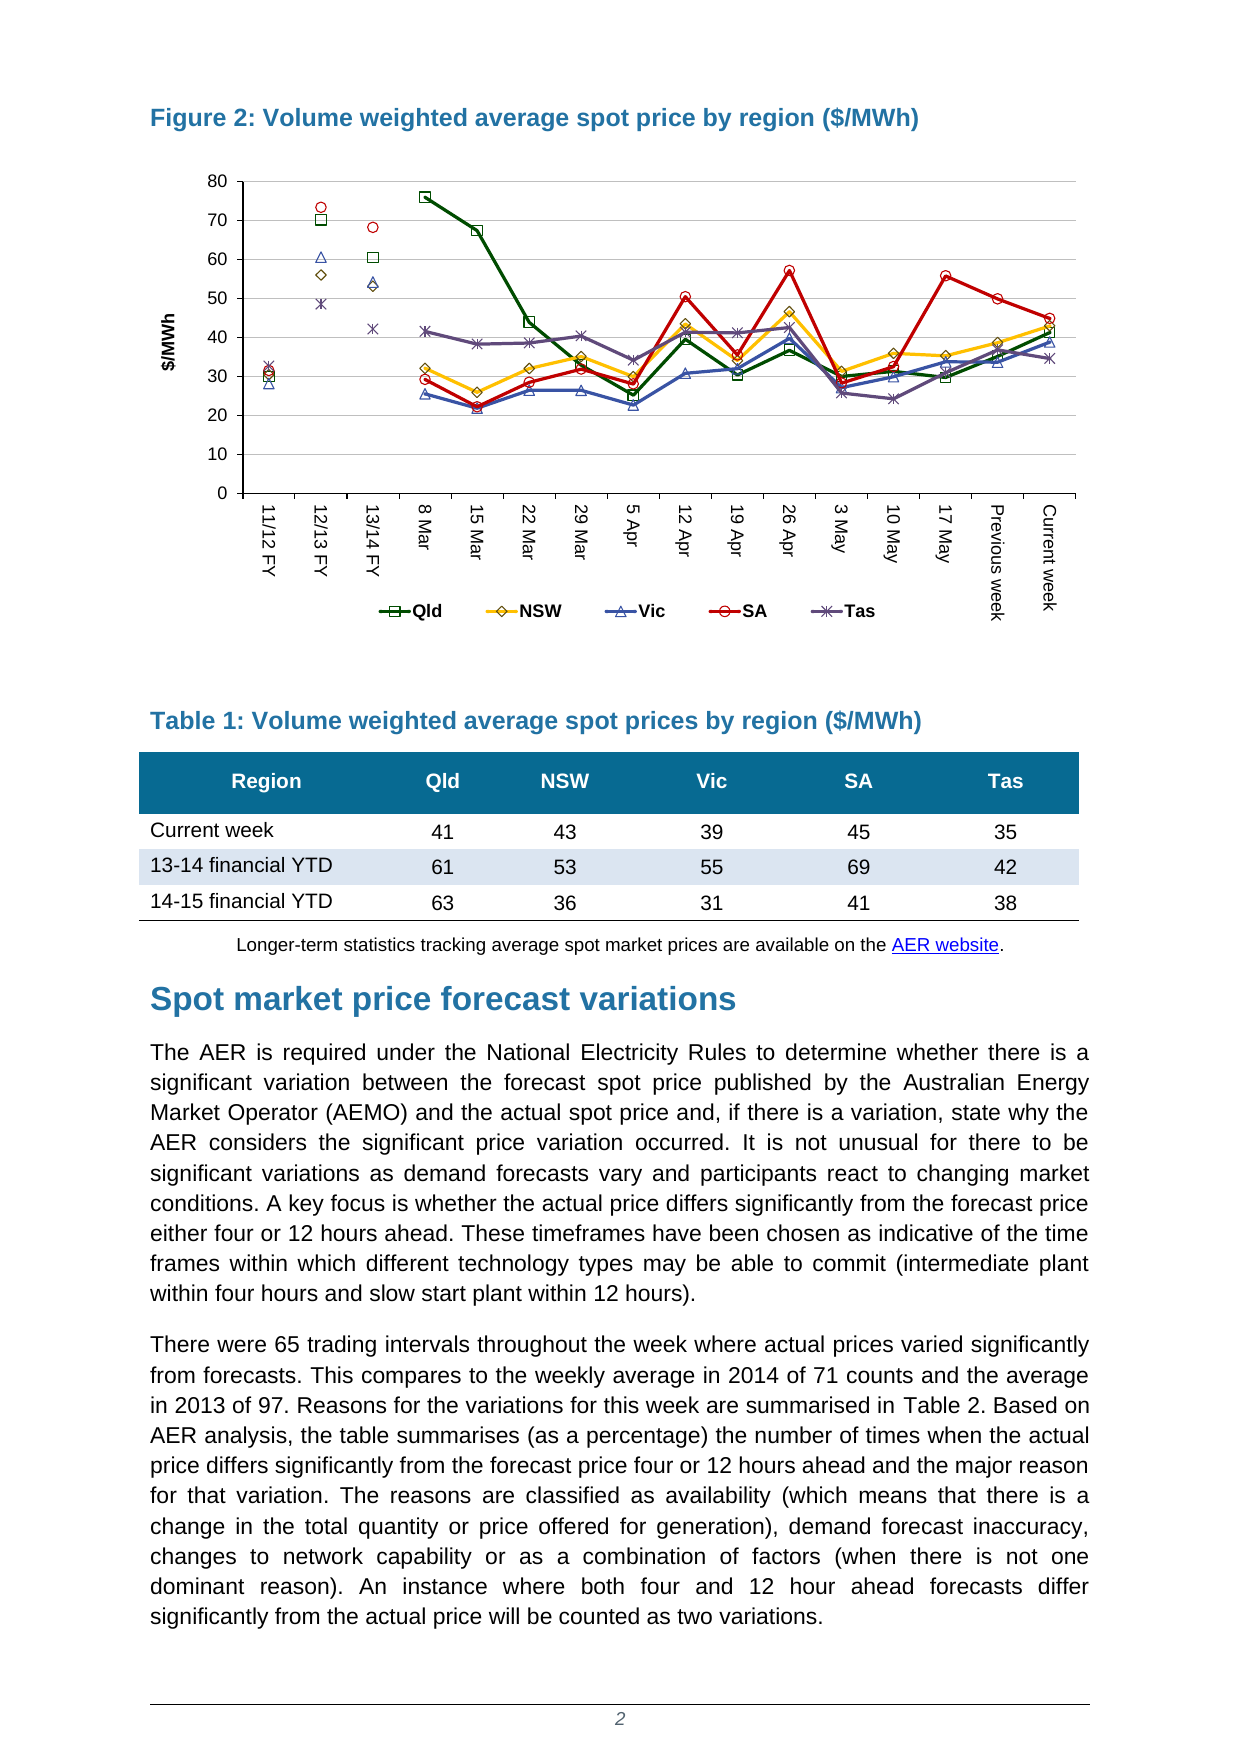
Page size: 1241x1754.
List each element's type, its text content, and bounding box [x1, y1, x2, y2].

table_cell 41 [394, 814, 491, 849]
text Figure 2: Volume weighted average spot price by region ($/MWh) [150, 103, 1090, 132]
table_header SA [785, 752, 932, 814]
table_cell 45 [785, 814, 932, 849]
text There were 65 trading intervals throughout the week where actual prices varied significantly from forecasts. This compares to the weekly average in 2014 of 71 counts and the average in 2013 of 97. Reasons for the variations for this week are summarised in Table 2. Based on AER analysis, the table summarises (as a percentage) the number of times when the actual price differs significantly from the forecast price four or 12 hours ahead and the major reason for that variation. The reasons are classified as availability (which means that there is a change in the total quantity or price offered for generation), demand forecast inaccuracy, changes to network capability or as a combination of factors (when there is not one dominant reason). An instance where both four and 12 hour ahead forecasts differ significantly from the actual price will be counted as two variations. [150, 1331, 1090, 1629]
table_cell 39 [638, 814, 785, 849]
subtitle Spot market price forecast variations [150, 979, 1090, 1018]
table_cell 55 [638, 849, 785, 885]
table_header NSW [491, 752, 638, 814]
text Longer-term statistics tracking average spot market prices are available on the AER website. [150, 934, 1090, 955]
table_cell 43 [491, 814, 638, 849]
text The AER is required under the National Electricity Rules to determine whether there is a significant variation between the forecast spot price published by the Australian Energy Market Operator (AEMO) and the actual spot price and, if there is a variation, state why the AER considers the significant price variation occurred. It is not unusual for there to be significant variations as demand forecasts vary and participants react to changing market conditions. A key focus is whether the actual price differs significantly from the forecast price either four or 12 hours ahead. These timeframes have been chosen as indicative of the time frames within which different technology types may be able to commit (intermediate plant within four hours and slow start plant within 12 hours). [150, 1039, 1090, 1307]
table_cell 13-14 financial YTD [139, 849, 394, 885]
table_cell 14-15 financial YTD [139, 885, 394, 920]
table_cell 38 [932, 885, 1079, 920]
table_cell 53 [491, 849, 638, 885]
table_cell 42 [932, 849, 1079, 885]
table_header Region [139, 752, 394, 814]
table_header Vic [638, 752, 785, 814]
table_cell 31 [638, 885, 785, 920]
table_cell 35 [932, 814, 1079, 849]
table_header Tas [932, 752, 1079, 814]
table_cell Current week [139, 814, 394, 849]
table_cell 63 [394, 885, 491, 920]
table_header Qld [394, 752, 491, 814]
table_cell 61 [394, 849, 491, 885]
table_cell 41 [785, 885, 932, 920]
table_cell 69 [785, 849, 932, 885]
table_cell 36 [491, 885, 638, 920]
text Table 1: Volume weighted average spot prices by region ($/MWh) [150, 706, 1090, 735]
